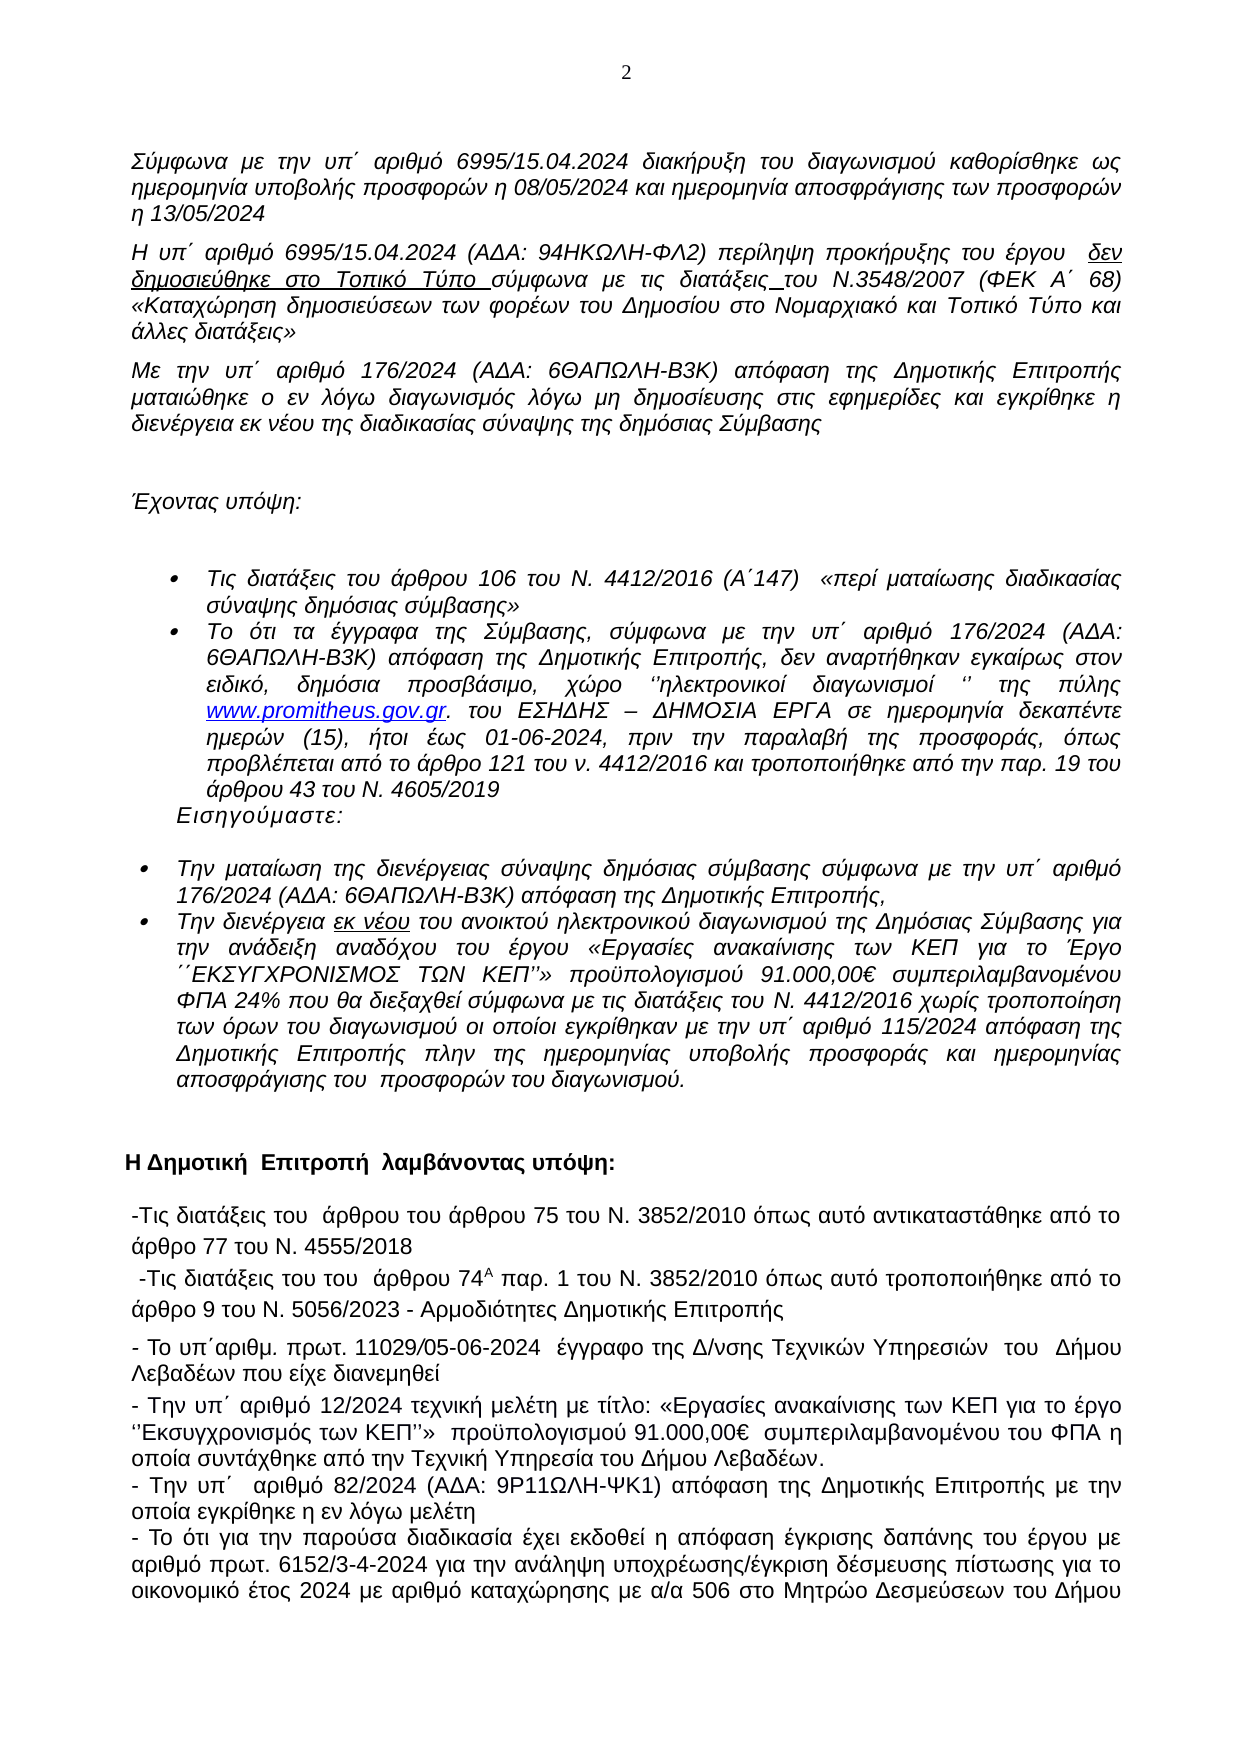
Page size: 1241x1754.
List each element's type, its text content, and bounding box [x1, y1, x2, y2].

text Σύμφωνα με την υπ΄ αριθμό 6995/15.04.2024 διακήρυξη του διαγωνισμού καθορίσθηκε ως ημερομηνία υποβολής προσφορών η 08/05/2024 και ημερομηνία αποσφράγισης των προσφορών η 13/05/2024 [131, 148, 1122, 227]
text -Τις διατάξεις του άρθρου του άρθρου 75 του Ν. 3852/2010 όπως αυτό αντικαταστάθηκε από το άρθρο 77 του Ν. 4555/2018 [131, 1202, 1122, 1259]
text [131, 1524, 1122, 1603]
text - Την υπ΄ αριθμό 82/2024 (ΑΔΑ: 9Ρ11ΩΛΗ-ΨΚ1) απόφαση της Δημοτικής Επιτροπής με την οποία εγκρίθηκε η εν λόγω μελέτη [131, 1472, 1122, 1524]
list Την διενέργεια εκ νέου του ανοικτού ηλεκτρονικού διαγωνισμού της Δημόσιας Σύμβασης για την ανάδειξη αναδόχου του έργου «Εργασίες ανακαίνισης των ΚΕΠ για το Έργο ΄΄ΕΚΣΥΓΧΡΟΝΙΣΜΟΣ ΤΩΝ ΚΕΠ’’» προϋπολογισμού 91.000,00€ συμπεριλαμβανομένου ΦΠΑ 24% που θα διεξαχθεί σύμφωνα με τις διατάξεις του Ν. 4412/2016 χωρίς τροποποίηση των όρων του διαγωνισμού οι οποίοι εγκρίθηκαν με την υπ΄ αριθμό 115/2024 απόφαση της Δημοτικής Επιτροπής πλην της ημερομηνίας υποβολής προσφοράς και ημερομηνίας αποσφράγισης του προσφορών του διαγωνισμού. [139, 908, 1122, 1092]
text Έχοντας υπόψη: [131, 488, 1122, 514]
text -Τις διατάξεις του του άρθρου 74Α παρ. 1 του Ν. 3852/2010 όπως αυτό τροποποιήθηκε από το άρθρο 9 του Ν. 5056/2023 - Αρμοδιότητες Δημοτικής Επιτροπής [131, 1265, 1122, 1323]
list Τις διατάξεις του άρθρου 106 του Ν. 4412/2016 (Α΄147) «περί ματαίωσης διαδικασίας σύναψης δημόσιας σύμβασης» [169, 565, 1122, 618]
text Εισηγούμαστε: [176, 802, 1122, 829]
list Το ότι τα έγγραφα της Σύμβασης, σύμφωνα με την υπ΄ αριθμό 176/2024 (ΑΔΑ: 6ΘΑΠΩΛΗ-Β3Κ) απόφαση της Δημοτικής Επιτροπής, δεν αναρτήθηκαν εγκαίρως στον ειδικό, δημόσια προσβάσιμο, χώρο ‘’ηλεκτρονικοί διαγωνισμοί ‘’ της πύλης www.promitheus.gov.gr. του ΕΣΗΔΗΣ – ΔΗΜΟΣΙΑ ΕΡΓΑ σε ημερομηνία δεκαπέντε ημερών (15), ήτοι έως 01-06-2024, πριν την παραλαβή της προσφοράς, όπως προβλέπεται από το άρθρο 121 του ν. 4412/2016 και τροποποιήθηκε από την παρ. 19 του άρθρου 43 του Ν. 4605/2019 [169, 618, 1122, 802]
text Η υπ΄ αριθμό 6995/15.04.2024 (ΑΔΑ: 94ΗΚΩΛΗ-ΦΛ2) περίληψη προκήρυξης του έργου δεν δημοσιεύθηκε στο Τοπικό Τύπο σύμφωνα με τις διατάξεις του Ν.3548/2007 (ΦΕΚ Α΄ 68) «Καταχώρηση δημοσιεύσεων των φορέων του Δημοσίου στο Νομαρχιακό και Τοπικό Τύπο και άλλες διατάξεις» [131, 239, 1122, 345]
text - Την υπ΄ αριθμό 12/2024 τεχνική μελέτη με τίτλο: «Εργασίες ανακαίνισης των ΚΕΠ για το έργο ‘’Εκσυγχρονισμός των ΚΕΠ’’» προϋπολογισμού 91.000,00€ συμπεριλαμβανομένου του ΦΠΑ η οποία συντάχθηκε από την Τεχνική Υπηρεσία του Δήμου Λεβαδέων. [131, 1392, 1122, 1472]
text Με την υπ΄ αριθμό 176/2024 (ΑΔΑ: 6ΘΑΠΩΛΗ-Β3Κ) απόφαση της Δημοτικής Επιτροπής ματαιώθηκε ο εν λόγω διαγωνισμός λόγω μη δημοσίευσης στις εφημερίδες και εγκρίθηκε η διενέργεια εκ νέου της διαδικασίας σύναψης της δημόσιας Σύμβασης [131, 357, 1122, 436]
text - Το υπ΄αριθμ. πρωτ. 11029/05-06-2024 έγγραφο της Δ/νσης Τεχνικών Υπηρεσιών του Δήμου Λεβαδέων που είχε διανεμηθεί [417, 1334, 1122, 1387]
list Την ματαίωση της διενέργειας σύναψης δημόσιας σύμβασης σύμφωνα με την υπ΄ αριθμό 176/2024 (ΑΔΑ: 6ΘΑΠΩΛΗ-Β3Κ) απόφαση της Δημοτικής Επιτροπής, [139, 855, 1122, 908]
text Η Δημοτική Επιτροπή λαμβάνοντας υπόψη: [86, 1149, 1122, 1175]
